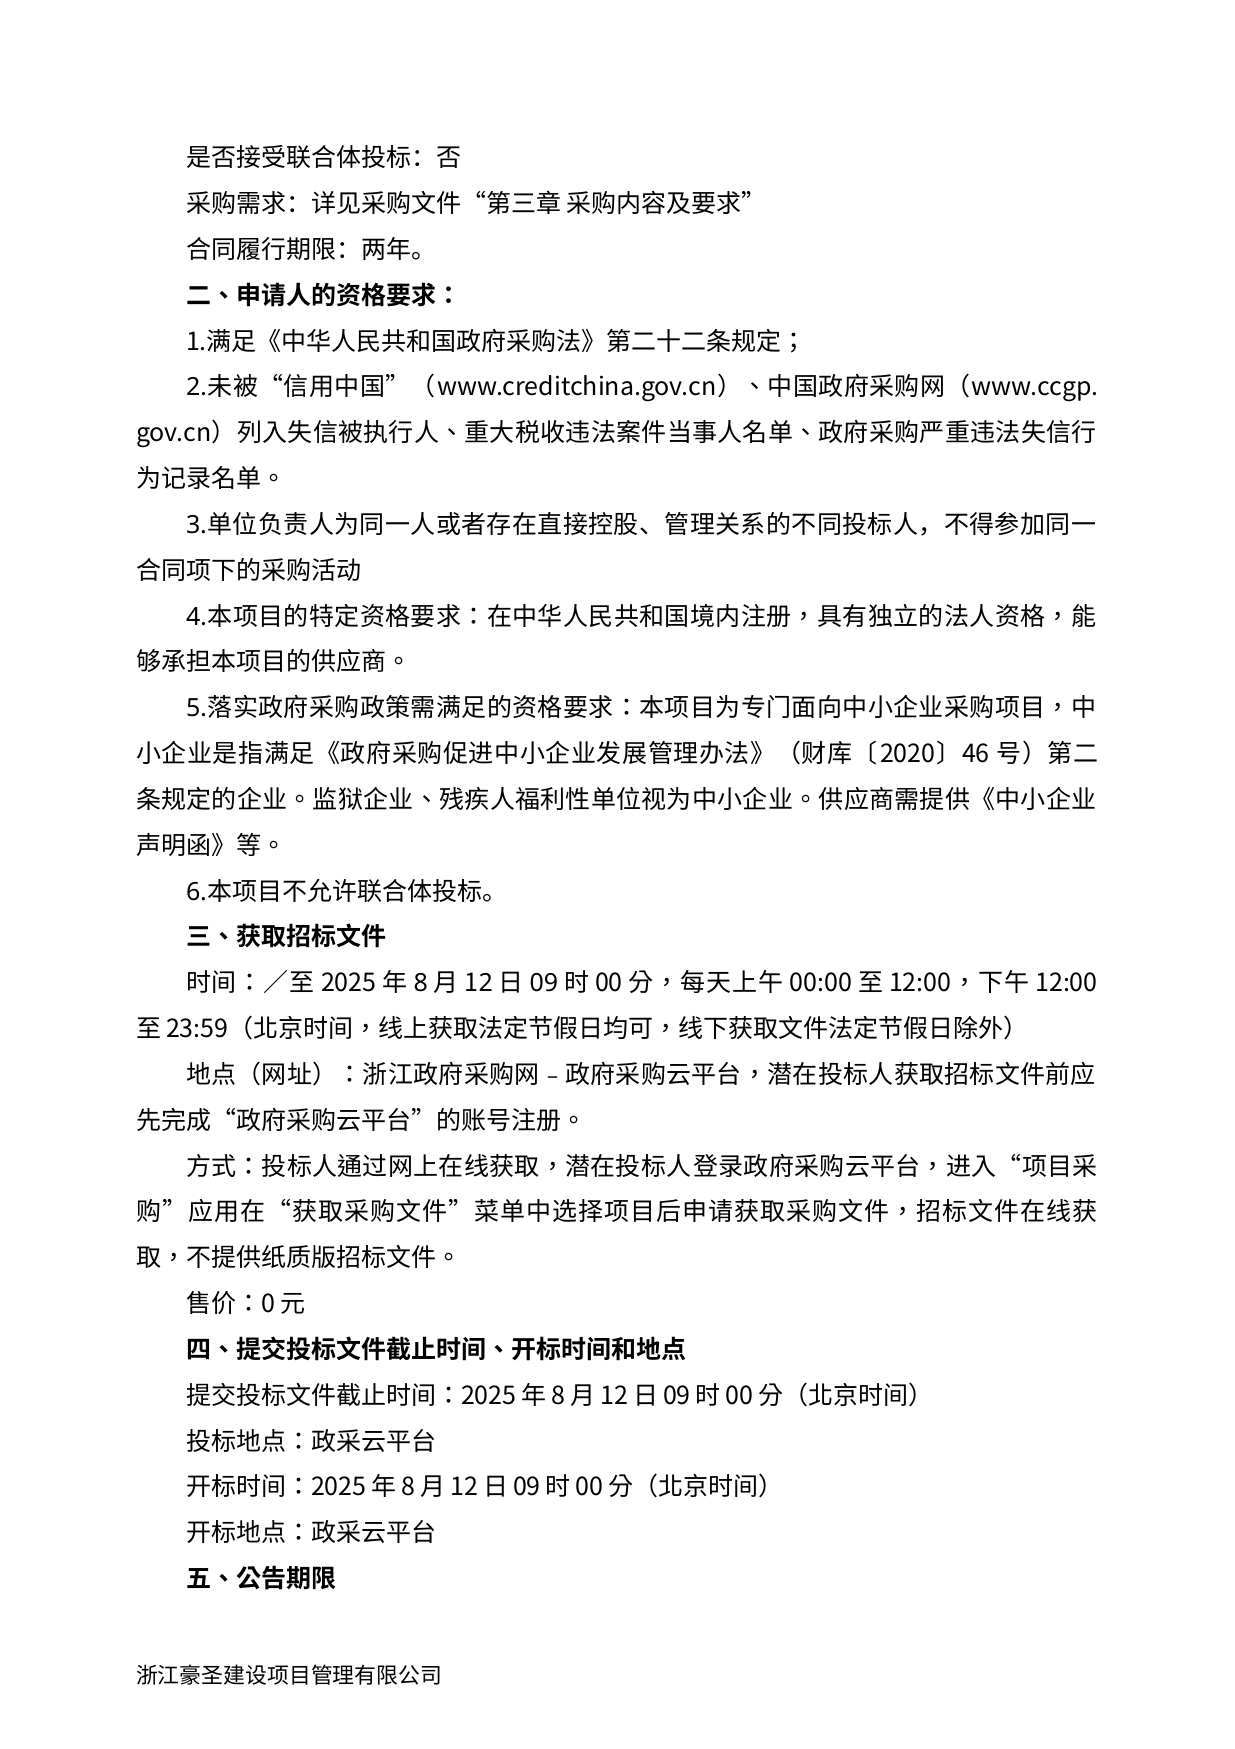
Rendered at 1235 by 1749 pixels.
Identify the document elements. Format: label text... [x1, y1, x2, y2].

subtitle 采购需求：详见采购文件“第三章 采购内容及要求” [136, 176, 1098, 222]
subtitle 2.未被“信用中国”（www.creditchina.gov.cn）、中国政府采购网（www.ccgp.gov.cn）列入失信被执行人、重大税收违法案件当事人名单、政府采购严重违法失信行为记录名单。 [136, 359, 1098, 497]
subtitle 1.满足《中华人民共和国政府采购法》第二十二条规定； [136, 313, 1098, 359]
subtitle 合同履行期限：两年。 [136, 222, 1098, 267]
subtitle 开标时间：2025年8月12日09时00分（北京时间） [136, 1459, 1098, 1505]
subtitle 是否接受联合体投标：否 [136, 130, 1098, 176]
subtitle 开标地点：政采云平台 [136, 1505, 1098, 1551]
subtitle 二、申请人的资格要求： [136, 267, 1098, 313]
subtitle 提交投标文件截止时间：2025年8月12日09时00分（北京时间） [136, 1367, 1098, 1413]
subtitle 售价：0元 [136, 1276, 1098, 1322]
subtitle 4.本项目的特定资格要求：在中华人民共和国境内注册，具有独立的法人资格，能够承担本项目的供应商。 [136, 588, 1098, 680]
subtitle 四、提交投标文件截止时间、开标时间和地点 [136, 1322, 1098, 1367]
subtitle 6.本项目不允许联合体投标。 [136, 863, 1098, 909]
subtitle 投标地点：政采云平台 [136, 1413, 1098, 1459]
subtitle 5.落实政府采购政策需满足的资格要求：本项目为专门面向中小企业采购项目，中小企业是指满足《政府采购促进中小企业发展管理办法》（财库〔2020〕46 号）第二条规定的企业。监狱企业、残疾人福利性单位视为中小企业。供应商需提供《中小企业声明函》等。 [136, 680, 1098, 863]
subtitle 时间：／至2025年8月12日09时00分，每天上午00:00至12:00，下午12:00至23:59（北京时间，线上获取法定节假日均可，线下获取文件法定节假日除外） [136, 955, 1098, 1047]
subtitle 地点（网址）：浙江政府采购网﹣政府采购云平台，潜在投标人获取招标文件前应先完成“政府采购云平台”的账号注册。 [136, 1047, 1098, 1138]
subtitle 3.单位负责人为同一人或者存在直接控股、管理关系的不同投标人，不得参加同一合同项下的采购活动 [136, 497, 1098, 588]
subtitle 方式：投标人通过网上在线获取，潜在投标人登录政府采购云平台，进入“项目采购”应用在“获取采购文件”菜单中选择项目后申请获取采购文件，招标文件在线获取，不提供纸质版招标文件。 [136, 1138, 1098, 1276]
subtitle 五、公告期限 [136, 1551, 1098, 1597]
subtitle 三、获取招标文件 [136, 909, 1098, 955]
